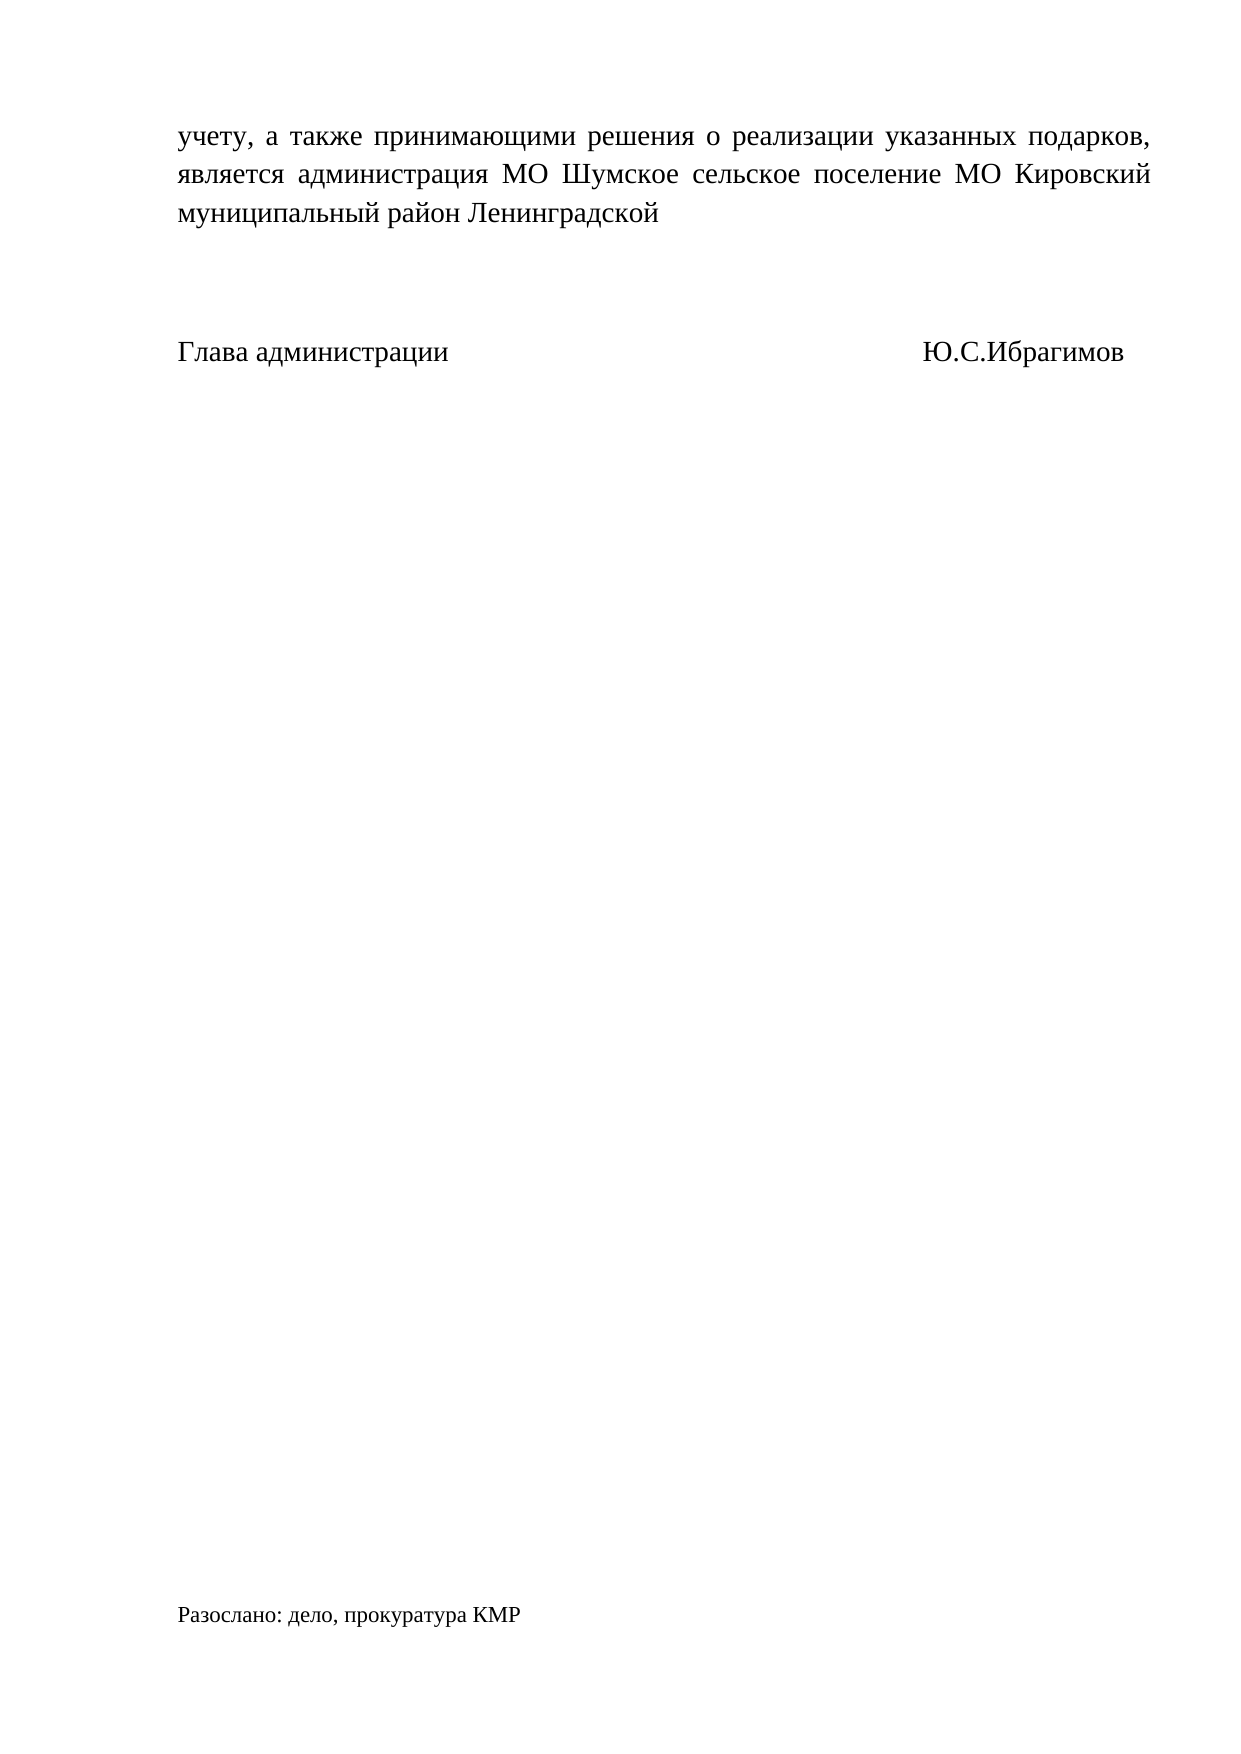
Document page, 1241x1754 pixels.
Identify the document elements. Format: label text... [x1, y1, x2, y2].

text Глава администрации Ю.С.Ибрагимов [177, 334, 1152, 368]
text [177, 118, 1152, 229]
text Разослано: дело, прокуратура КМР [177, 1601, 1152, 1628]
